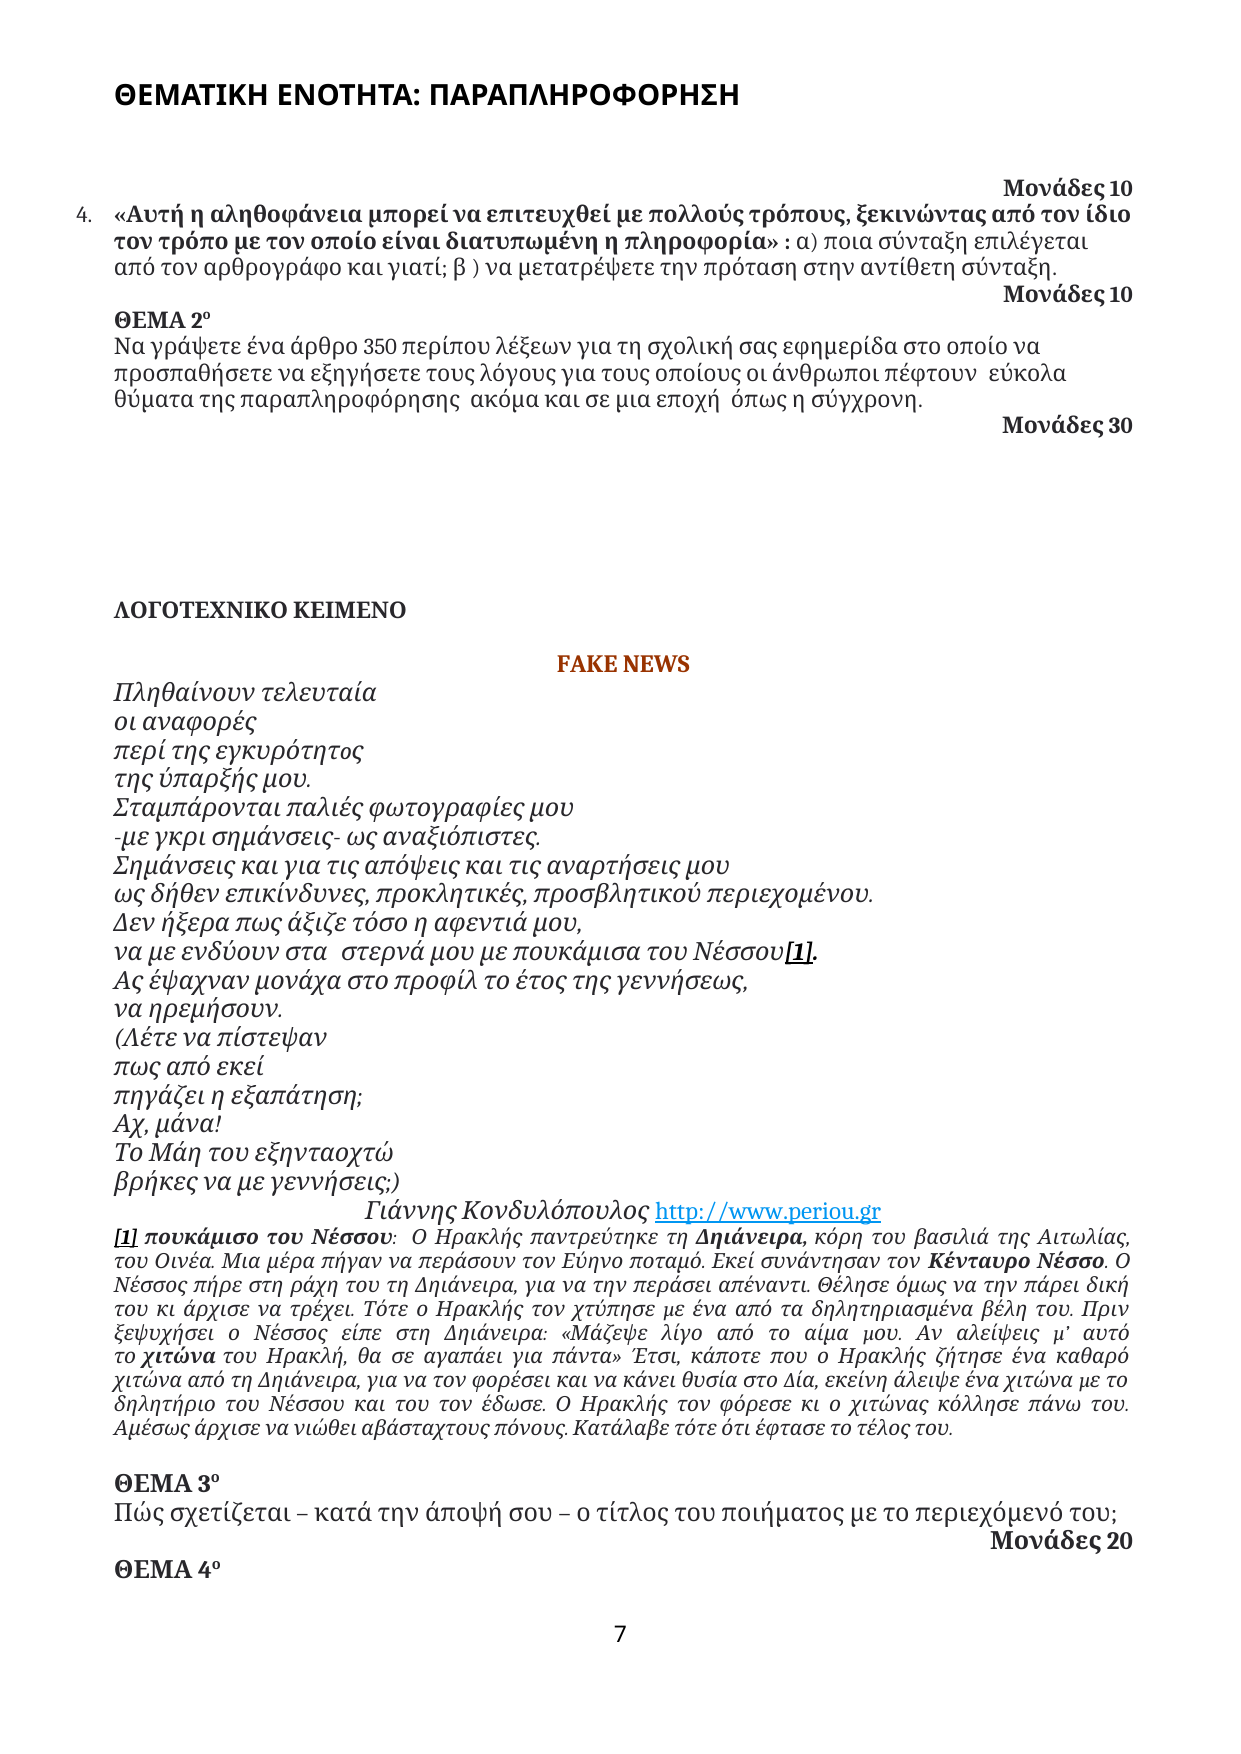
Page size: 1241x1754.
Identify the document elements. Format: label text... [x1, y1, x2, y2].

text ΘΕΜΑ 2ο [114, 308, 1132, 334]
list «Αυτή η αληθοφάνεια μπορεί να επιτευχθεί με πολλούς τρόπους, ξεκινώντας από τον ίδιο τον τρόπο με τον οποίο είναι διατυπωμένη η πληροφορία» : α) ποια σύνταξη επιλέγεται από τον αρθρογράφο και γιατί; β ) να μετατρέψετε την πρόταση στην αντίθετη σύνταξη. [76, 202, 1132, 281]
text Πώς σχετίζεται – κατά την άποψή σου – ο τίτλος του ποιήματος με το περιεχόμενό του; [114, 1498, 1132, 1527]
text [1] πουκάμισο του Νέσσου: Ο Ηρακλής παντρεύτηκε τη Δηιάνειρα, κόρη του βασιλιά της Αιτωλίας, του Οινέα. Μια μέρα πήγαν να περάσουν τον Εύηνο ποταμό. Εκεί συνάντησαν τον Κένταυρο Νέσσο. Ο Νέσσος πήρε στη ράχη του τη Δηιάνειρα, για να την περάσει απέναντι. Θέλησε όμως να την πάρει δική του κι άρχισε να τρέχει. Τότε ο Ηρακλής τον χτύπησε µε ένα από τα δηλητηριασμένα βέλη του. Πριν ξεψυχήσει ο Νέσσος είπε στη Δηιάνειρα: «Μάζεψε λίγο από το αίμα µου. Αν αλείψεις µ’ αυτό το χιτώνα του Ηρακλή, θα σε αγαπάει για πάντα» Έτσι, κάποτε που ο Ηρακλής ζήτησε ένα καθαρό χιτώνα από τη Δηιάνειρα, για να τον φορέσει και να κάνει θυσία στο ∆ία, εκείνη άλειψε ένα χιτώνα µε το δηλητήριο του Νέσσου και του τον έδωσε. Ο Ηρακλής τον φόρεσε κι ο χιτώνας κόλλησε πάνω του. Αμέσως άρχισε να νιώθει αβάσταχτους πόνους. Κατάλαβε τότε ότι έφτασε το τέλος του. [114, 1225, 1132, 1441]
text FAKE NEWS [114, 650, 1132, 679]
text ΘΕΜΑ 4ο [114, 1556, 1132, 1585]
text ΛΟΓΟΤΕΧΝΙΚΟ ΚΕΙΜΕΝΟ [114, 598, 1132, 624]
text Πληθαίνουν τελευταία οι αναφορές περί της εγκυρότητoς της ύπαρξής μου. Σταμπάρονται παλιές φωτογραφίες μου -με γκρι σημάνσεις- ως αναξιόπιστες. Σημάνσεις και για τις απόψεις και τις αναρτήσεις μου ως δήθεν επικίνδυνες, προκλητικές, προσβλητικού περιεχομένου. Δεν ήξερα πως άξιζε τόσο η αφεντιά μου, να με ενδύουν στα στερνά μου με πουκάμισα του Νέσσου[1]. Ας έψαχναν μονάχα στο προφίλ το έτος της γεννήσεως, να ηρεμήσουν. [114, 679, 1132, 1024]
text Να γράψετε ένα άρθρο 350 περίπου λέξεων για τη σχολική σας εφημερίδα στο οποίο να προσπαθήσετε να εξηγήσετε τους λόγους για τους οποίους οι άνθρωποι πέφτουν εύκολα θύματα της παραπληροφόρησης ακόμα και σε μια εποχή όπως η σύγχρονη. [114, 334, 1132, 413]
text ΘΕΜΑ 3ο [114, 1470, 1132, 1498]
text Γιάννης Κονδυλόπουλος http://www.periou.gr [114, 1197, 1132, 1225]
text Μονάδες 10 [114, 176, 1132, 202]
text (Λέτε να πίστεψαν πως από εκεί πηγάζει η εξαπάτηση; Αχ, μάνα! Το Μάη του εξηνταοχτώ βρήκες να με γεννήσεις;) [114, 1024, 1132, 1197]
text Μονάδες 20 [114, 1527, 1132, 1556]
text Μονάδες 10 [114, 281, 1132, 308]
text Μονάδες 30 [114, 413, 1132, 439]
